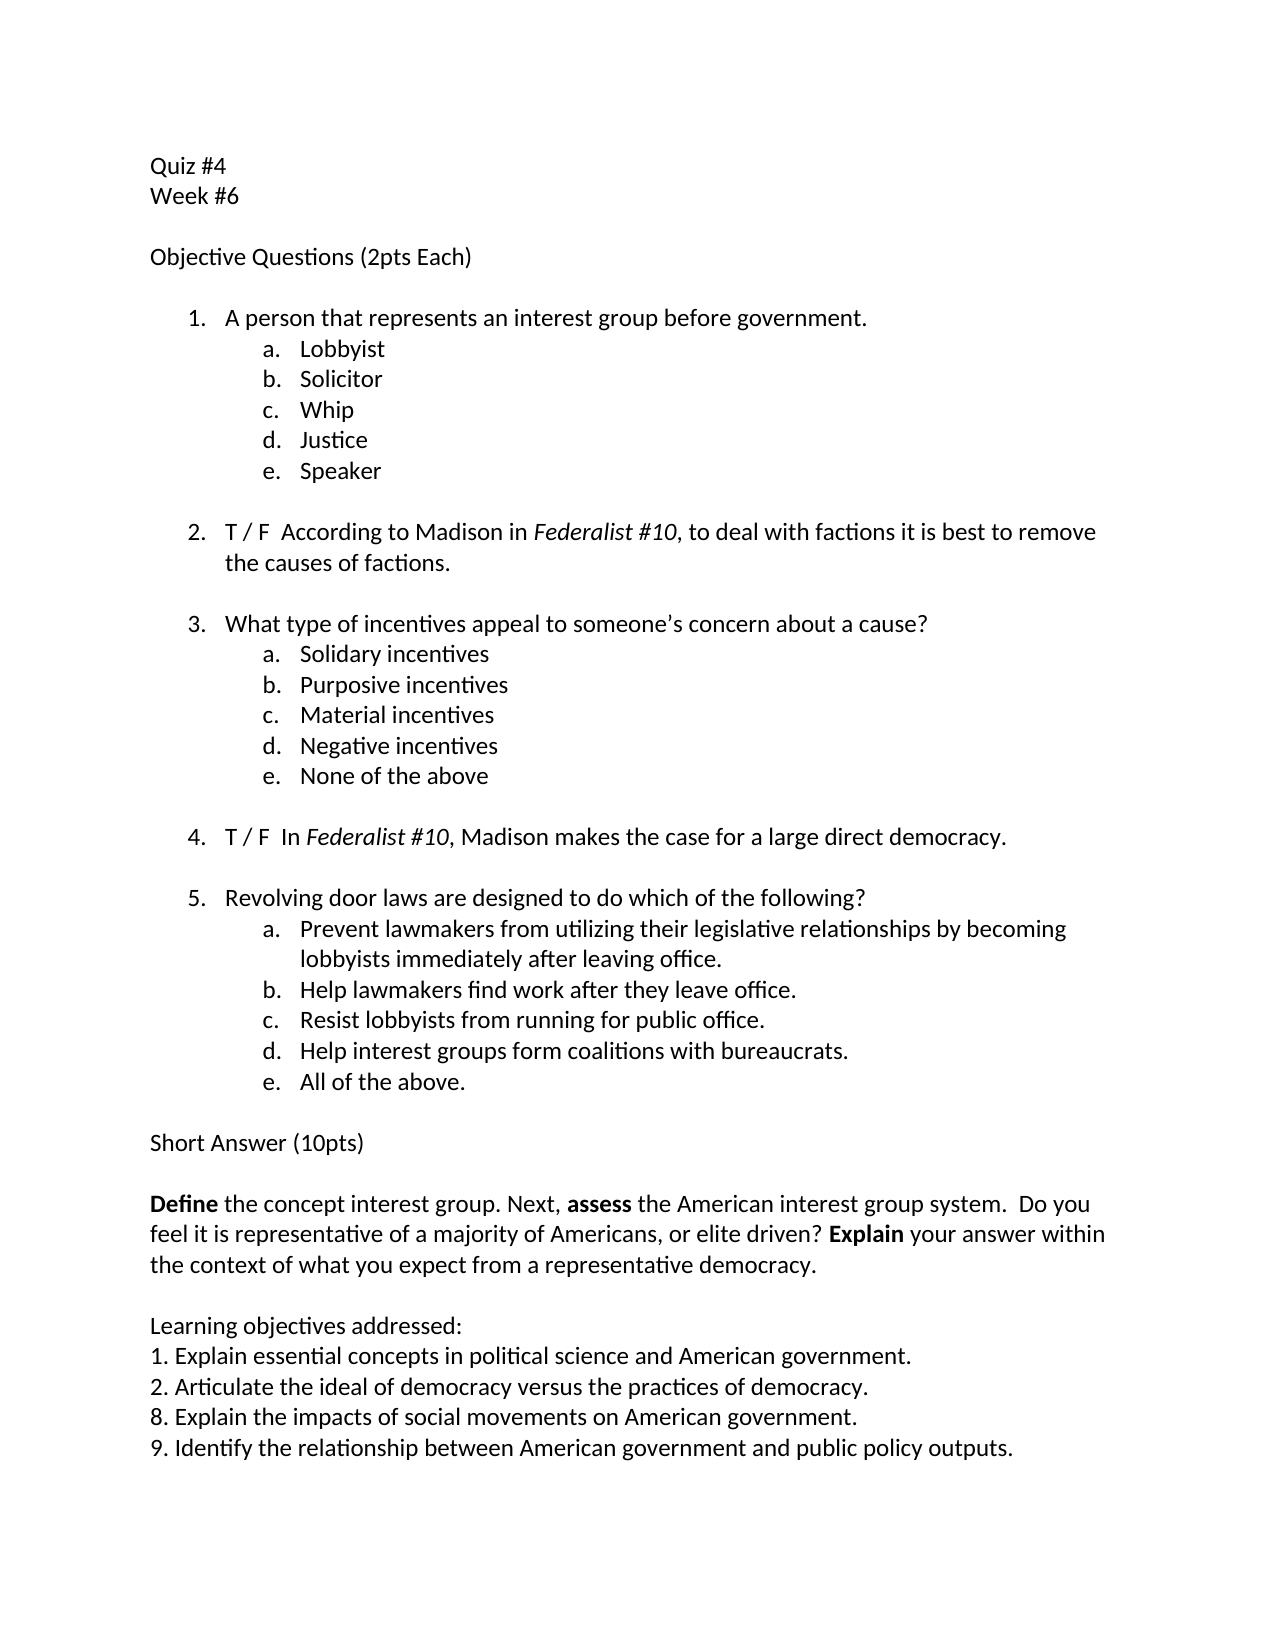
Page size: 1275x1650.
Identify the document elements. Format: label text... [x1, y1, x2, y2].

list Negative incentives [262, 730, 1125, 760]
list Purposive incentives [262, 669, 1125, 699]
text Learning objectives addressed: [150, 1310, 1125, 1340]
list Speaker [262, 455, 1125, 486]
list Solicitor [262, 364, 1125, 394]
list Justice [262, 425, 1125, 455]
list Help lawmakers find work after they leave office. [262, 974, 1125, 1004]
list None of the above [262, 760, 1125, 791]
list Solidary incentives [262, 638, 1125, 669]
list All of the above. [262, 1066, 1125, 1096]
text Short Answer (10pts) [150, 1127, 1125, 1157]
text 2. Articulate the ideal of democracy versus the practices of democracy. [150, 1371, 1125, 1401]
list Whip [262, 394, 1125, 425]
list Revolving door laws are designed to do which of the following? [187, 882, 1125, 913]
list T / F According to Madison in Federalist #10, to deal with factions it is best to remove the causes of factions. [187, 516, 1125, 577]
text Objective Questions (2pts Each) [150, 242, 1125, 272]
list T / F In Federalist #10, Madison makes the case for a large direct democracy. [187, 821, 1125, 852]
list Material incentives [262, 699, 1125, 730]
text Define the concept interest group. Next, assess the American interest group system. Do you feel it is representative of a majority of Americans, or elite driven? Explain your answer within the context of what you expect from a representative democracy. [150, 1188, 1125, 1279]
text 9. Identify the relationship between American government and public policy outputs. [150, 1432, 1125, 1462]
text 8. Explain the impacts of social movements on American government. [150, 1401, 1125, 1432]
text Quiz #4 [150, 150, 1125, 181]
list Resist lobbyists from running for public office. [262, 1004, 1125, 1035]
list Lobbyist [262, 333, 1125, 364]
list Prevent lawmakers from utilizing their legislative relationships by becoming lobbyists immediately after leaving office. [262, 913, 1125, 974]
text Week #6 [150, 181, 1125, 211]
text 1. Explain essential concepts in political science and American government. [150, 1340, 1125, 1371]
list What type of incentives appeal to someone’s concern about a cause? [187, 608, 1125, 638]
list Help interest groups form coalitions with bureaucrats. [262, 1035, 1125, 1066]
list A person that represents an interest group before government. [187, 303, 1125, 333]
